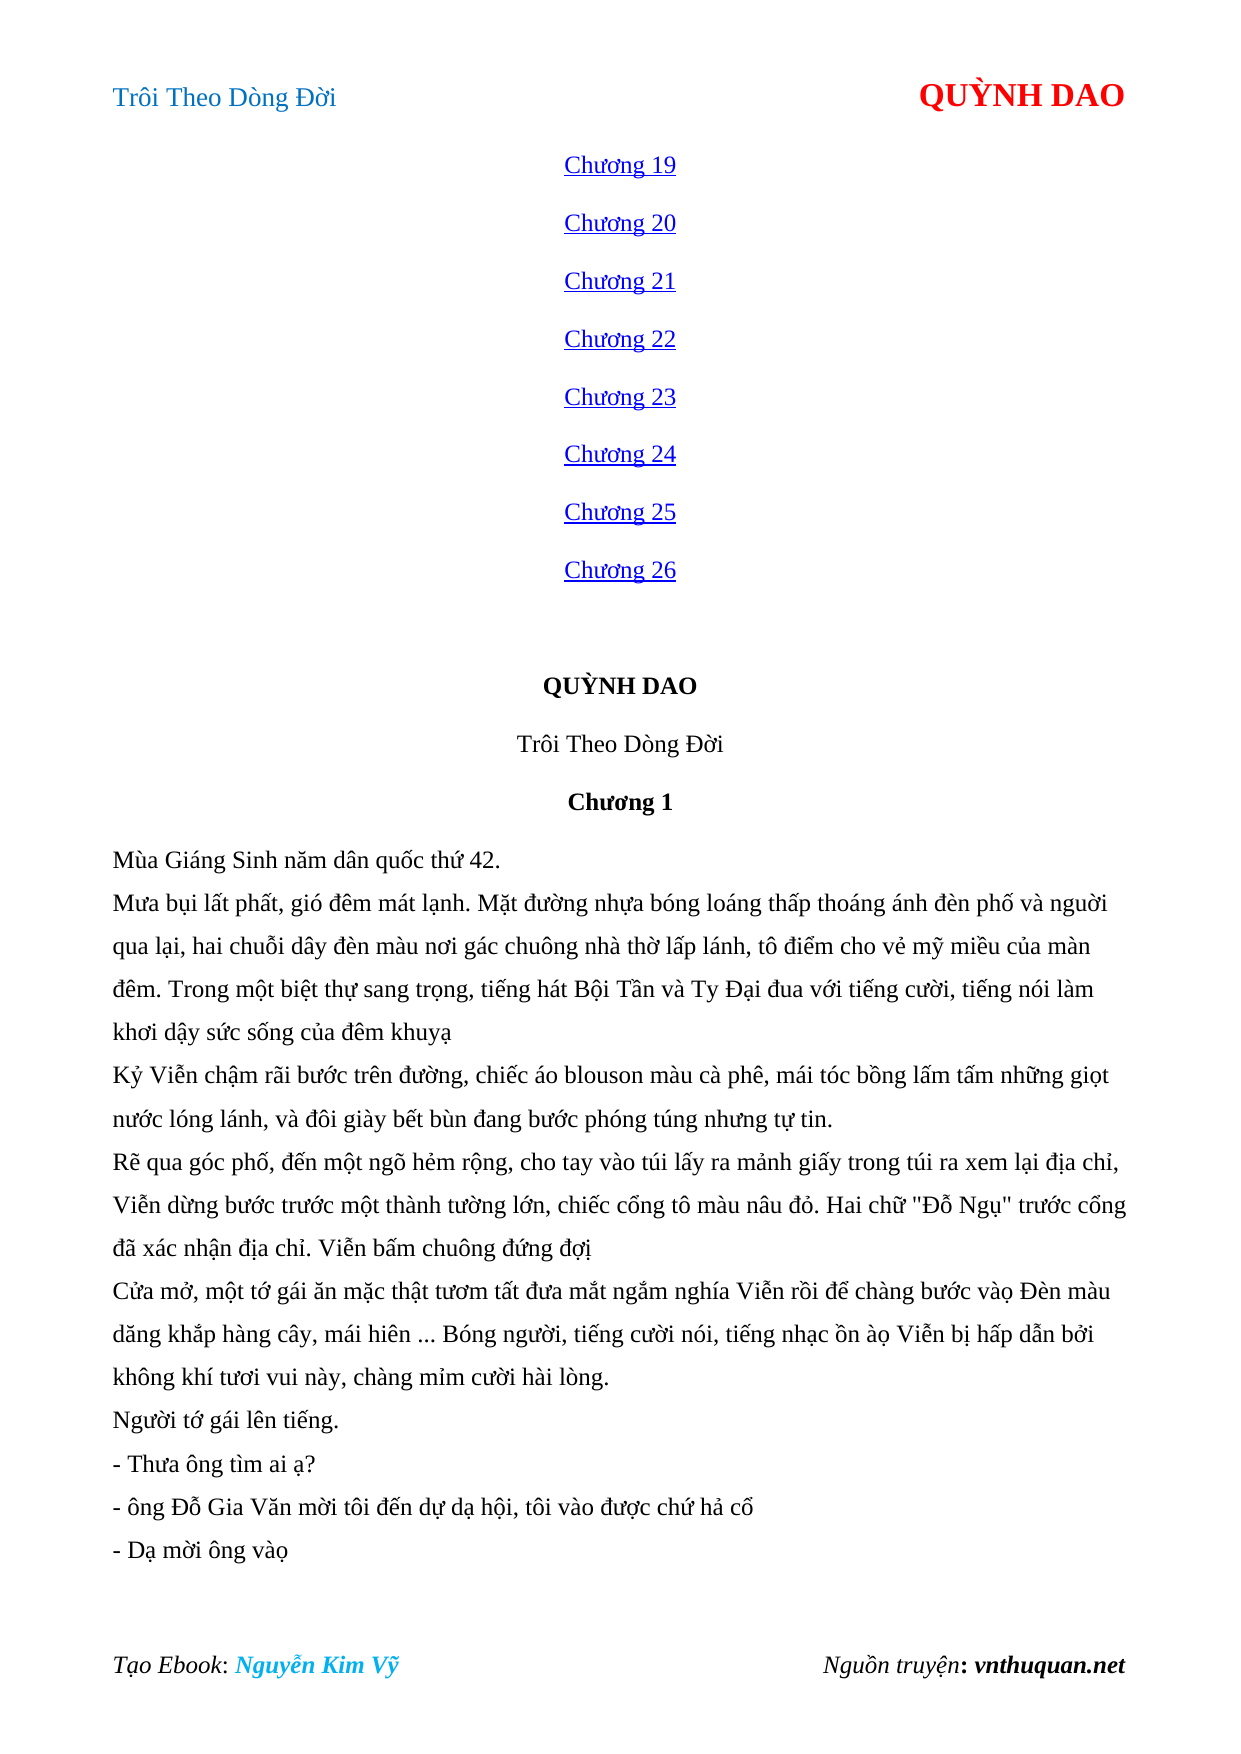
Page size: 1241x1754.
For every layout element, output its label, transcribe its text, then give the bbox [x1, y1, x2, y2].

text Chương 24 [112, 439, 1128, 468]
text Chương 25 [112, 497, 1128, 526]
text Chương 23 [112, 382, 1128, 410]
text Chương 1 [112, 787, 1128, 816]
text QUỲNH DAO [112, 671, 1128, 700]
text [112, 845, 1128, 1564]
text Chương 26 [112, 555, 1128, 584]
text Chương 19 [112, 150, 1128, 179]
text Chương 22 [112, 324, 1128, 352]
text Trôi Theo Dòng Đời [112, 729, 1128, 758]
text Chương 20 [112, 208, 1128, 237]
text Chương 21 [112, 266, 1128, 294]
